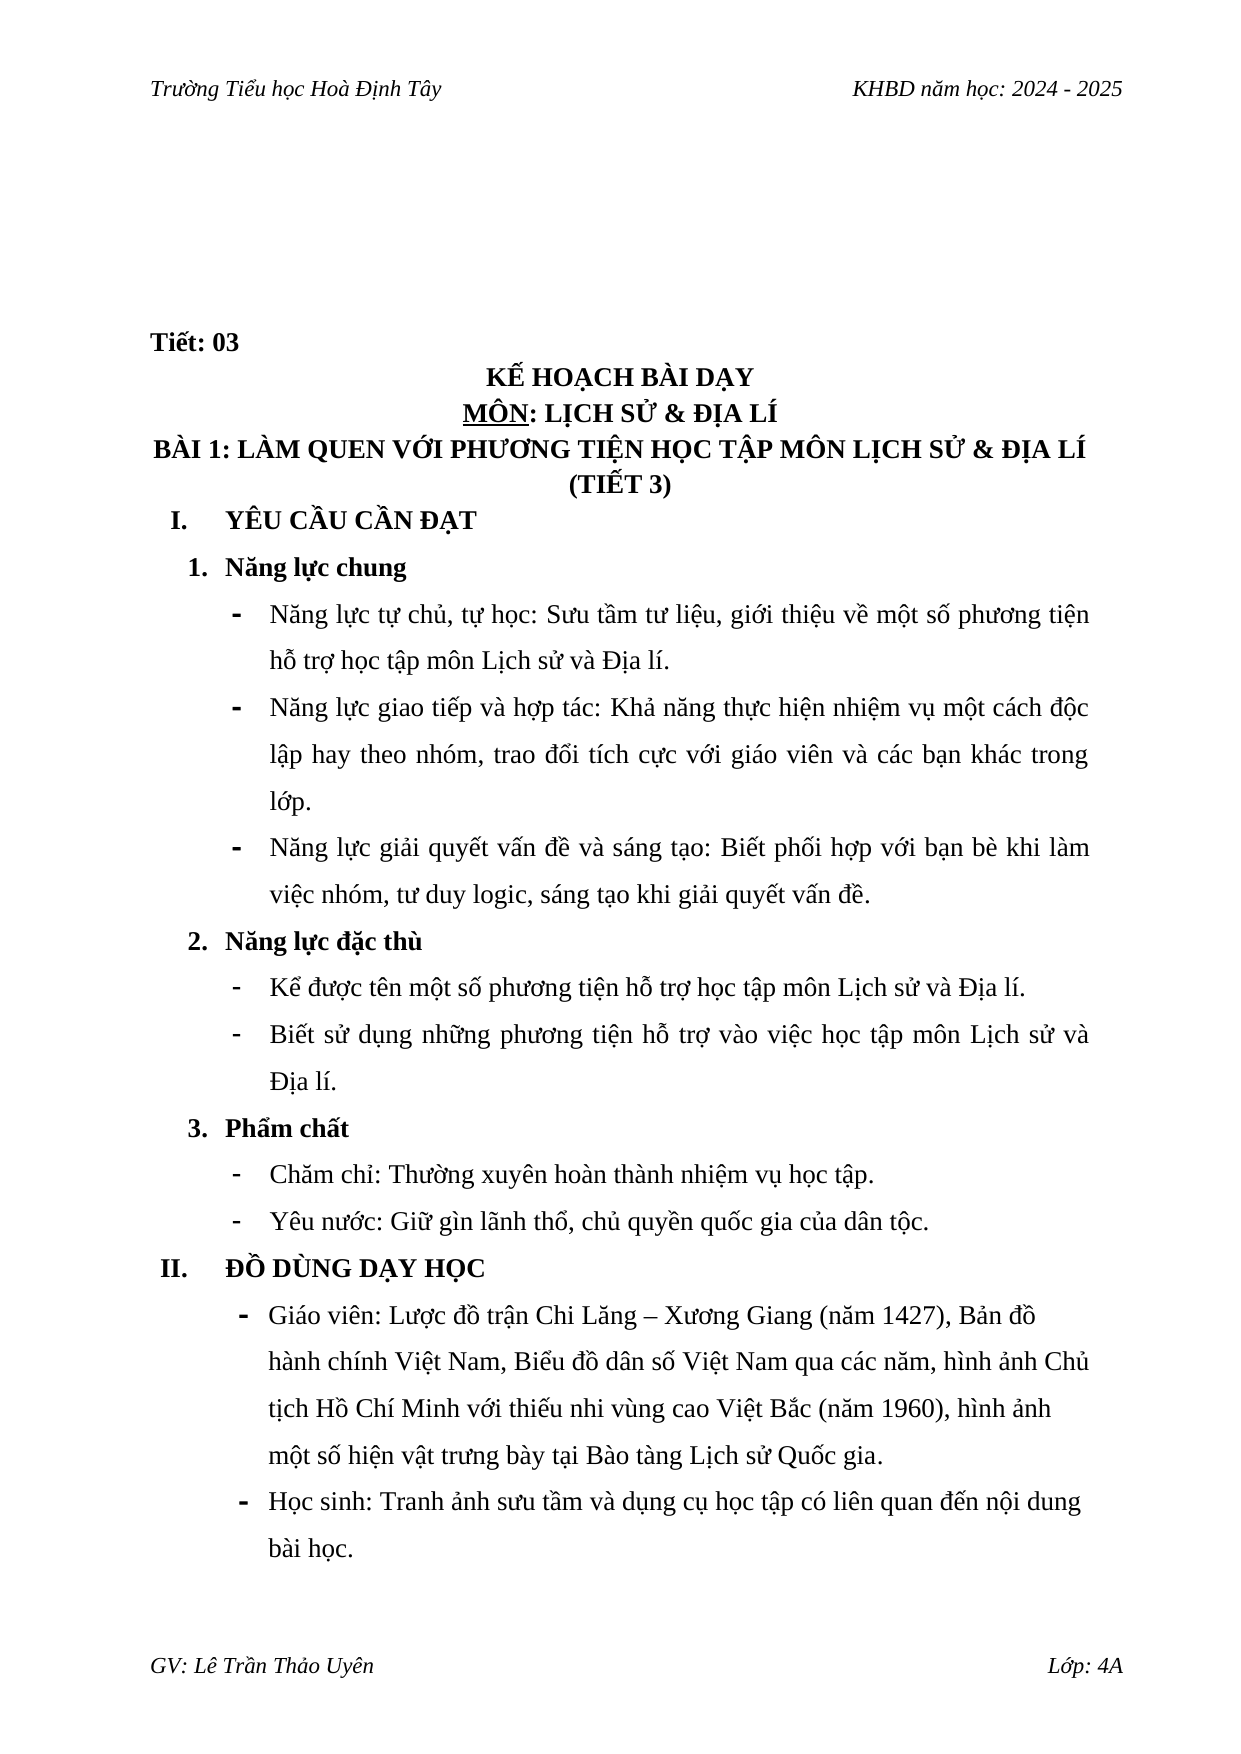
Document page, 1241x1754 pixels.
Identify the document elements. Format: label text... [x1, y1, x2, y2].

list Học sinh: Tranh ảnh sưu tầm và dụng cụ học tập có liên quan đến nội dung bài học. [239, 1486, 1090, 1563]
list Giáo viên: Lược đồ trận Chi Lăng – Xương Giang (năm 1427), Bản đồ hành chính Việt Nam, Biểu đồ dân số Việt Nam qua các năm, hình ảnh Chủ tịch Hồ Chí Minh với thiếu nhi vùng cao Việt Bắc (năm 1960), hình ảnh một số hiện vật trưng bày tại Bào tàng Lịch sử Quốc gia. [239, 1299, 1090, 1470]
list Năng lực chung [187, 551, 1090, 582]
text Tiết: 03 [150, 326, 1090, 357]
list Yêu nước: Giữ gìn lãnh thổ, chủ quyền quốc gia của dân tộc. [232, 1205, 1090, 1236]
list Kể được tên một số phương tiện hỗ trợ học tập môn Lịch sử và Địa lí. [232, 971, 1090, 1003]
text BÀI 1: LÀM QUEN VỚI PHƯƠNG TIỆN HỌC TẬP MÔN LỊCH SỬ & ĐỊA LÍ (TIẾT 3) [150, 433, 1090, 500]
list YÊU CẦU CẦN ĐẠT [187, 504, 1090, 536]
text KẾ HOẠCH BÀI DẠY [150, 361, 1090, 393]
text MÔN: LỊCH SỬ & ĐỊA LÍ [150, 397, 1090, 428]
list Năng lực đặc thù [187, 925, 1090, 956]
list Phẩm chất [187, 1112, 1090, 1143]
list Năng lực tự chủ, tự học: Sưu tầm tư liệu, giới thiệu về một số phương tiện hỗ trợ học tập môn Lịch sử và Địa lí. [232, 598, 1090, 676]
list Biết sử dụng những phương tiện hỗ trợ vào việc học tập môn Lịch sử và Địa lí. [232, 1018, 1090, 1096]
list ĐỒ DÙNG DẠY HỌC [187, 1252, 1090, 1283]
list Chăm chỉ: Thường xuyên hoàn thành nhiệm vụ học tập. [232, 1158, 1090, 1189]
list Năng lực giao tiếp và hợp tác: Khả năng thực hiện nhiệm vụ một cách độc lập hay theo nhóm, trao đổi tích cực với giáo viên và các bạn khác trong lớp. [232, 691, 1090, 816]
list Năng lực giải quyết vấn đề và sáng tạo: Biết phối hợp với bạn bè khi làm việc nhóm, tư duy logic, sáng tạo khi giải quyết vấn đề. [232, 831, 1090, 909]
